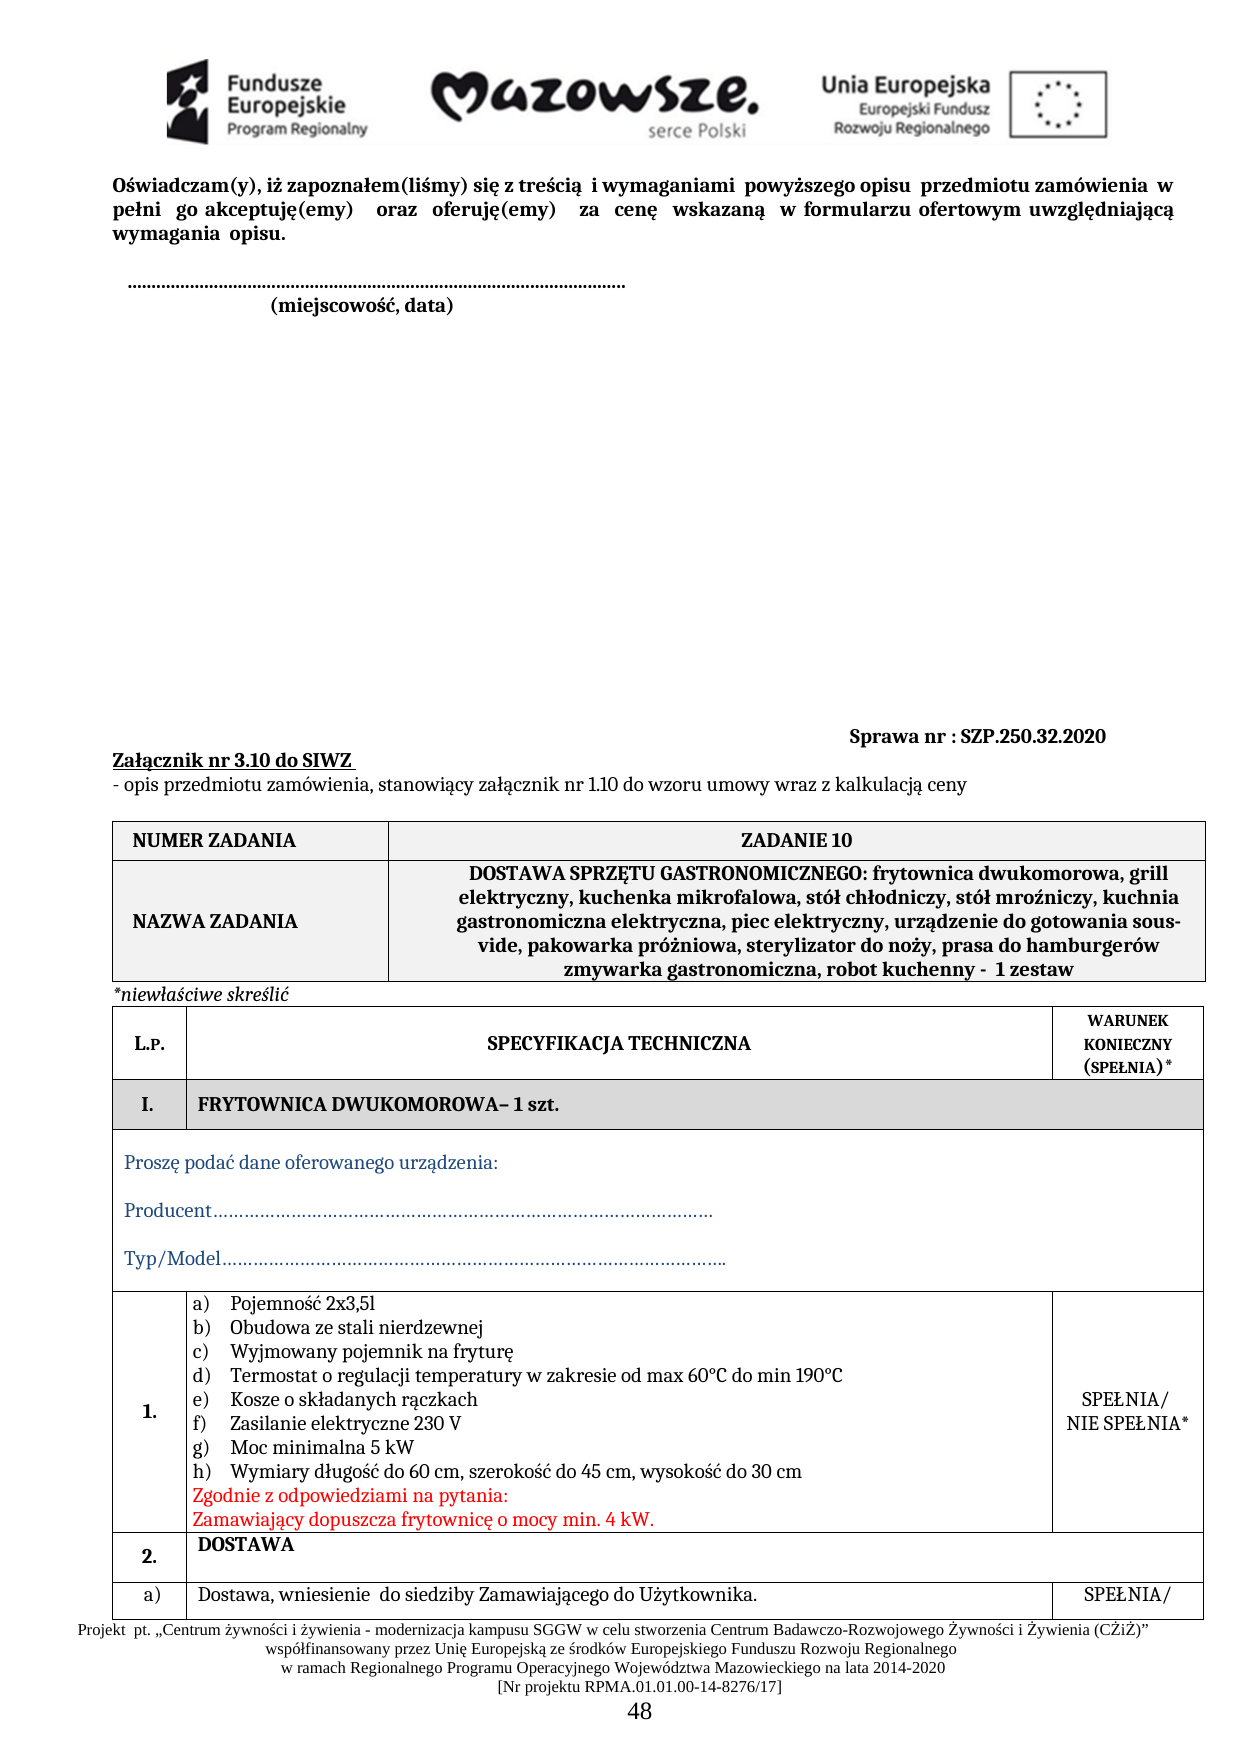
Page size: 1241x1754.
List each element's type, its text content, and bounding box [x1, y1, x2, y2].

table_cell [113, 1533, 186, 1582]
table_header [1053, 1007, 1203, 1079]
picture [166, 59, 1113, 146]
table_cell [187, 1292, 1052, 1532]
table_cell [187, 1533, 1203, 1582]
text - opis przedmiotu zamówienia, stanowiący załącznik nr 1.10 do wzoru umowy wraz z kalkulacją ceny [112, 773, 1167, 797]
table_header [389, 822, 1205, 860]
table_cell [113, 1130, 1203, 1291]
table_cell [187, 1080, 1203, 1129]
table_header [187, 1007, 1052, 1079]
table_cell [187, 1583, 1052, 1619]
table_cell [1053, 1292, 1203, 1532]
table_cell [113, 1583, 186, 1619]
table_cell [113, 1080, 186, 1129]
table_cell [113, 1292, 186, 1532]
text (miejscowość, data) [127, 294, 1176, 318]
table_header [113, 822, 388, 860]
text *niewłaściwe skreślić [112, 982, 1167, 1006]
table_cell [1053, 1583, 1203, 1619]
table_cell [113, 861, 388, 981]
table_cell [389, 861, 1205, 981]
text Sprawa nr : SZP.250.32.2020 [776, 725, 1167, 749]
text Załącznik nr 3.10 do SIWZ [112, 749, 1167, 773]
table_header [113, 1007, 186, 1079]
text Oświadczam(y), iż zapoznałem(liśmy) się z treścią i wymaganiami powyższego opisu przedmiotu zamówienia w pełni go akceptuję(emy) oraz oferuję(emy) za cenę wskazaną w formularzu ofertowym uwzględniającą wymagania opisu. [112, 174, 1176, 246]
text ........................................................................................................ [127, 270, 1176, 294]
